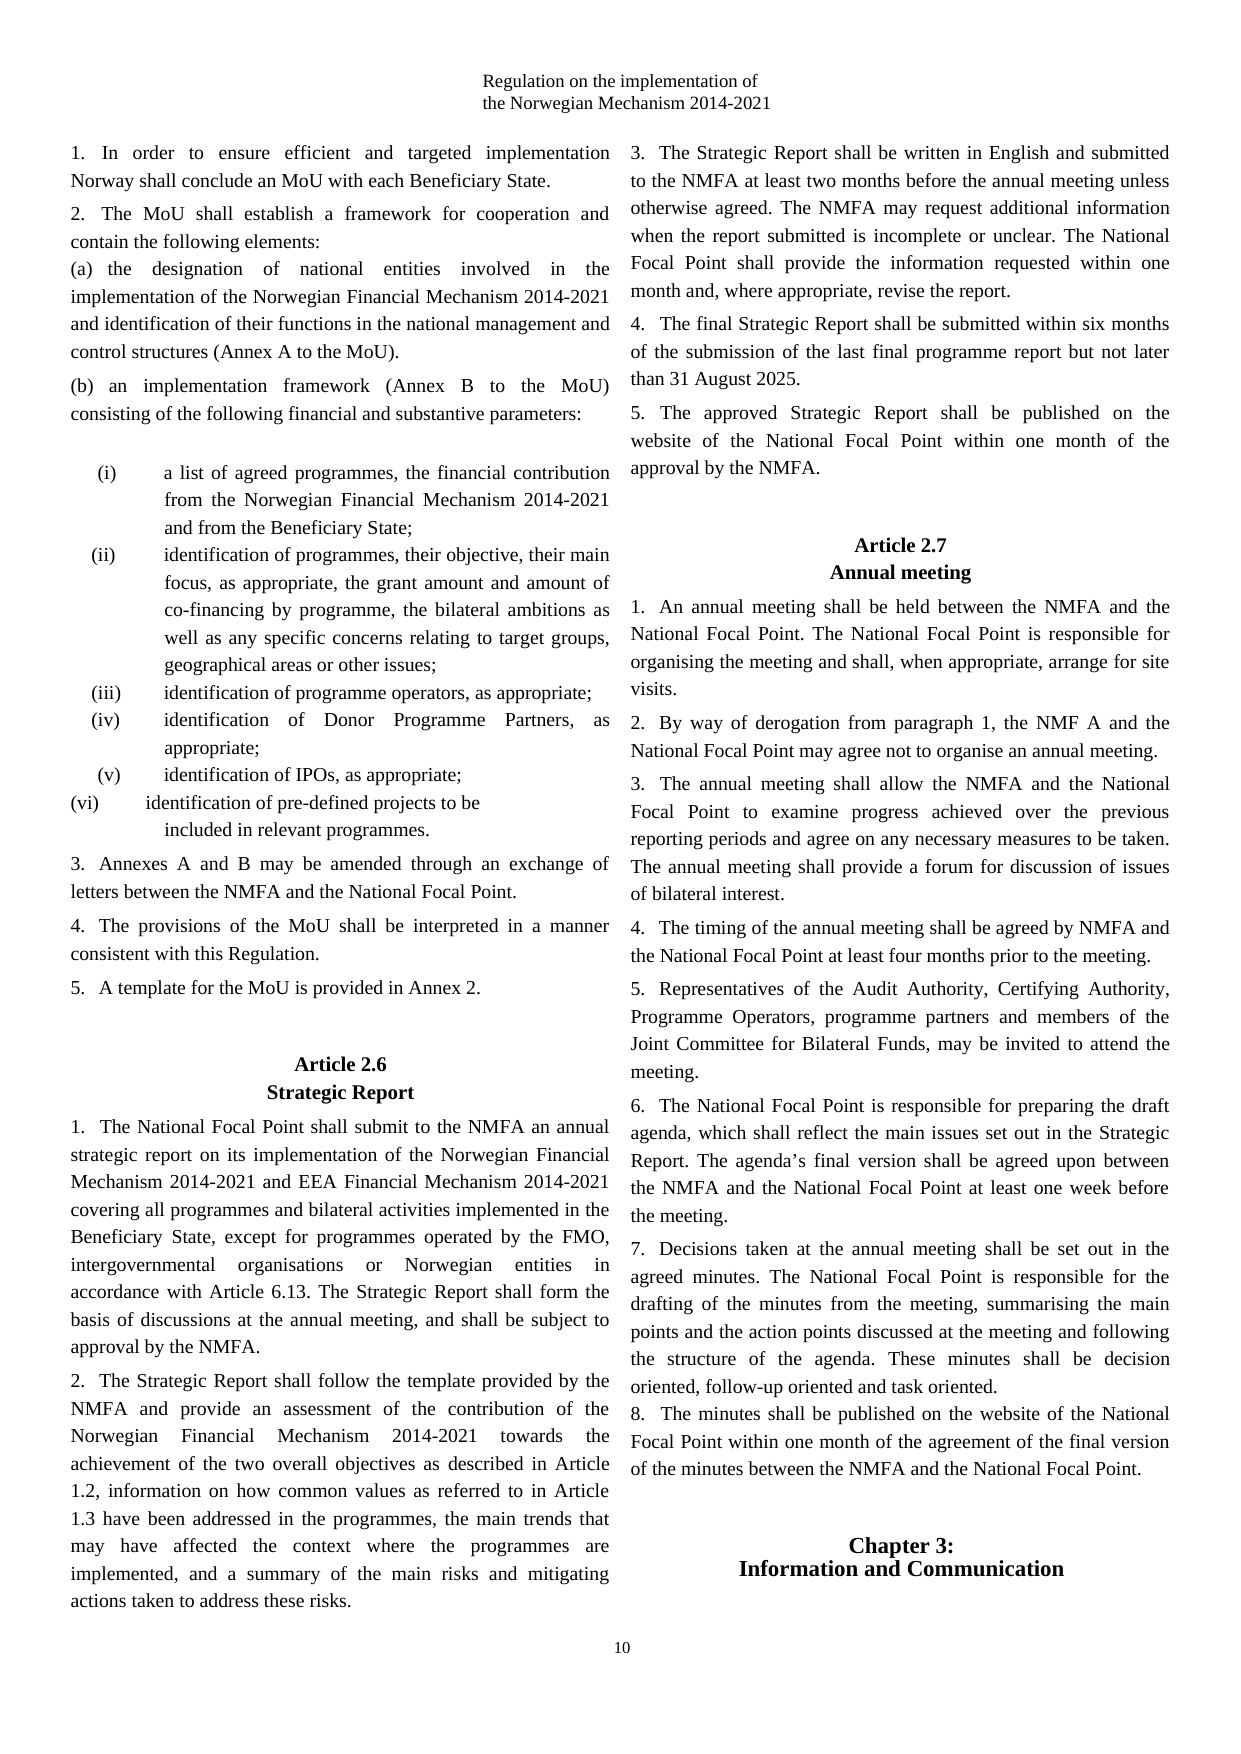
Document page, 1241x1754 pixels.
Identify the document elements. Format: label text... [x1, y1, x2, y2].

list Decisions taken at the annual meeting shall be set out in the agreed minutes. The National Focal Point is responsible for the drafting of the minutes from the meeting, summarising the main points and the action points discussed at the meeting and following the structure of the agenda. These minutes shall be decision oriented, follow-up oriented and task oriented. [630, 1234, 1171, 1399]
list The MoU shall establish a framework for cooperation and contain the following elements: [70, 199, 610, 254]
list Representatives of the Audit Authority, Certifying Authority, Programme Operators, programme partners and members of the Joint Committee for Bilateral Funds, may be invited to attend the meeting. [630, 974, 1171, 1084]
list The Strategic Report shall be written in English and submitted to the NMFA at least two months before the annual meeting unless otherwise agreed. The NMFA may request additional information when the report submitted is incomplete or unclear. The National Focal Point shall provide the information requested within one month and, where appropriate, revise the report. [630, 138, 1171, 303]
list The Strategic Report shall follow the template provided by the NMFA and provide an assessment of the contribution of the Norwegian Financial Mechanism 2014-2021 towards the achievement of the two overall objectives as described in Article 1.2, information on how common values as referred to in Article 1.3 have been addressed in the programmes, the main trends that may have affected the context where the programmes are implemented, and a summary of the main risks and mitigating actions taken to address these risks. [70, 1366, 610, 1613]
list identification of IPOs, as appropriate; [97, 760, 610, 787]
list The National Focal Point is responsible for preparing the draft agenda, which shall reflect the main issues set out in the Strategic Report. The agenda’s final version shall be agreed upon between the NMFA and the National Focal Point at least one week before the meeting. [630, 1090, 1171, 1228]
list identification of programmes, their objective, their main focus, as appropriate, the grant amount and amount of co-financing by programme, the bilateral ambitions as well as any specific concerns relating to target groups, geographical areas or other issues; [91, 540, 610, 677]
list The final Strategic Report shall be submitted within six months of the submission of the last final programme report but not later than 31 August 2025. [630, 309, 1171, 391]
list The approved Strategic Report shall be published on the website of the National Focal Point within one month of the approval by the NMFA. [630, 398, 1171, 480]
list A template for the MoU is provided in Annex 2. [70, 978, 610, 998]
subtitle Chapter 3: [632, 1535, 1171, 1558]
list an implementation framework (Annex B to the MoU) consisting of the following financial and substantive parameters: [70, 370, 610, 426]
text included in relevant programmes. [164, 815, 610, 842]
list The provisions of the MoU shall be interpreted in a manner consistent with this Regulation. [70, 911, 610, 966]
list The timing of the annual meeting shall be agreed by NMFA and the National Focal Point at least four months prior to the meeting. [630, 913, 1171, 968]
list a list of agreed programmes, the financial contribution from the Norwegian Financial Mechanism 2014-2021 and from the Beneficiary State; [97, 457, 610, 540]
list identification of Donor Programme Partners, as appropriate; [91, 705, 610, 760]
list By way of derogation from paragraph 1, the NMF A and the National Focal Point may agree not to organise an annual meeting. [630, 708, 1171, 763]
list An annual meeting shall be held between the NMFA and the National Focal Point. The National Focal Point is responsible for organising the meeting and shall, when appropriate, arrange for site visits. [630, 591, 1171, 701]
list In order to ensure efficient and targeted implementation Norway shall conclude an MoU with each Beneficiary State. [70, 138, 610, 193]
list The National Focal Point shall submit to the NMFA an annual strategic report on its implementation of the Norwegian Financial Mechanism 2014-2021 and EEA Financial Mechanism 2014-2021 covering all programmes and bilateral activities implemented in the Beneficiary State, except for programmes operated by the FMO, intergovernmental organisations or Norwegian entities in accordance with Article 6.13. The Strategic Report shall form the basis of discussions at the annual meeting, and shall be subject to approval by the NMFA. [70, 1112, 610, 1359]
list identification of pre-defined projects to be [70, 787, 610, 815]
list The minutes shall be published on the website of the National Focal Point within one month of the agreement of the final version of the minutes between the NMFA and the National Focal Point. [630, 1399, 1171, 1481]
subtitle Article 2.6 Strategic Report [70, 1049, 610, 1105]
text Information and Communication [632, 1558, 1171, 1581]
subtitle Article 2.7 Annual meeting [630, 530, 1171, 585]
list the designation of national entities involved in the implementation of the Norwegian Financial Mechanism 2014-2021 and identification of their functions in the national management and control structures (Annex A to the MoU). [70, 254, 610, 364]
list Annexes A and B may be amended through an exchange of letters between the NMFA and the National Focal Point. [70, 848, 610, 904]
list identification of programme operators, as appropriate; [91, 677, 610, 705]
list The annual meeting shall allow the NMFA and the National Focal Point to examine progress achieved over the previous reporting periods and agree on any necessary measures to be taken. The annual meeting shall provide a forum for discussion of issues of bilateral interest. [630, 769, 1171, 906]
